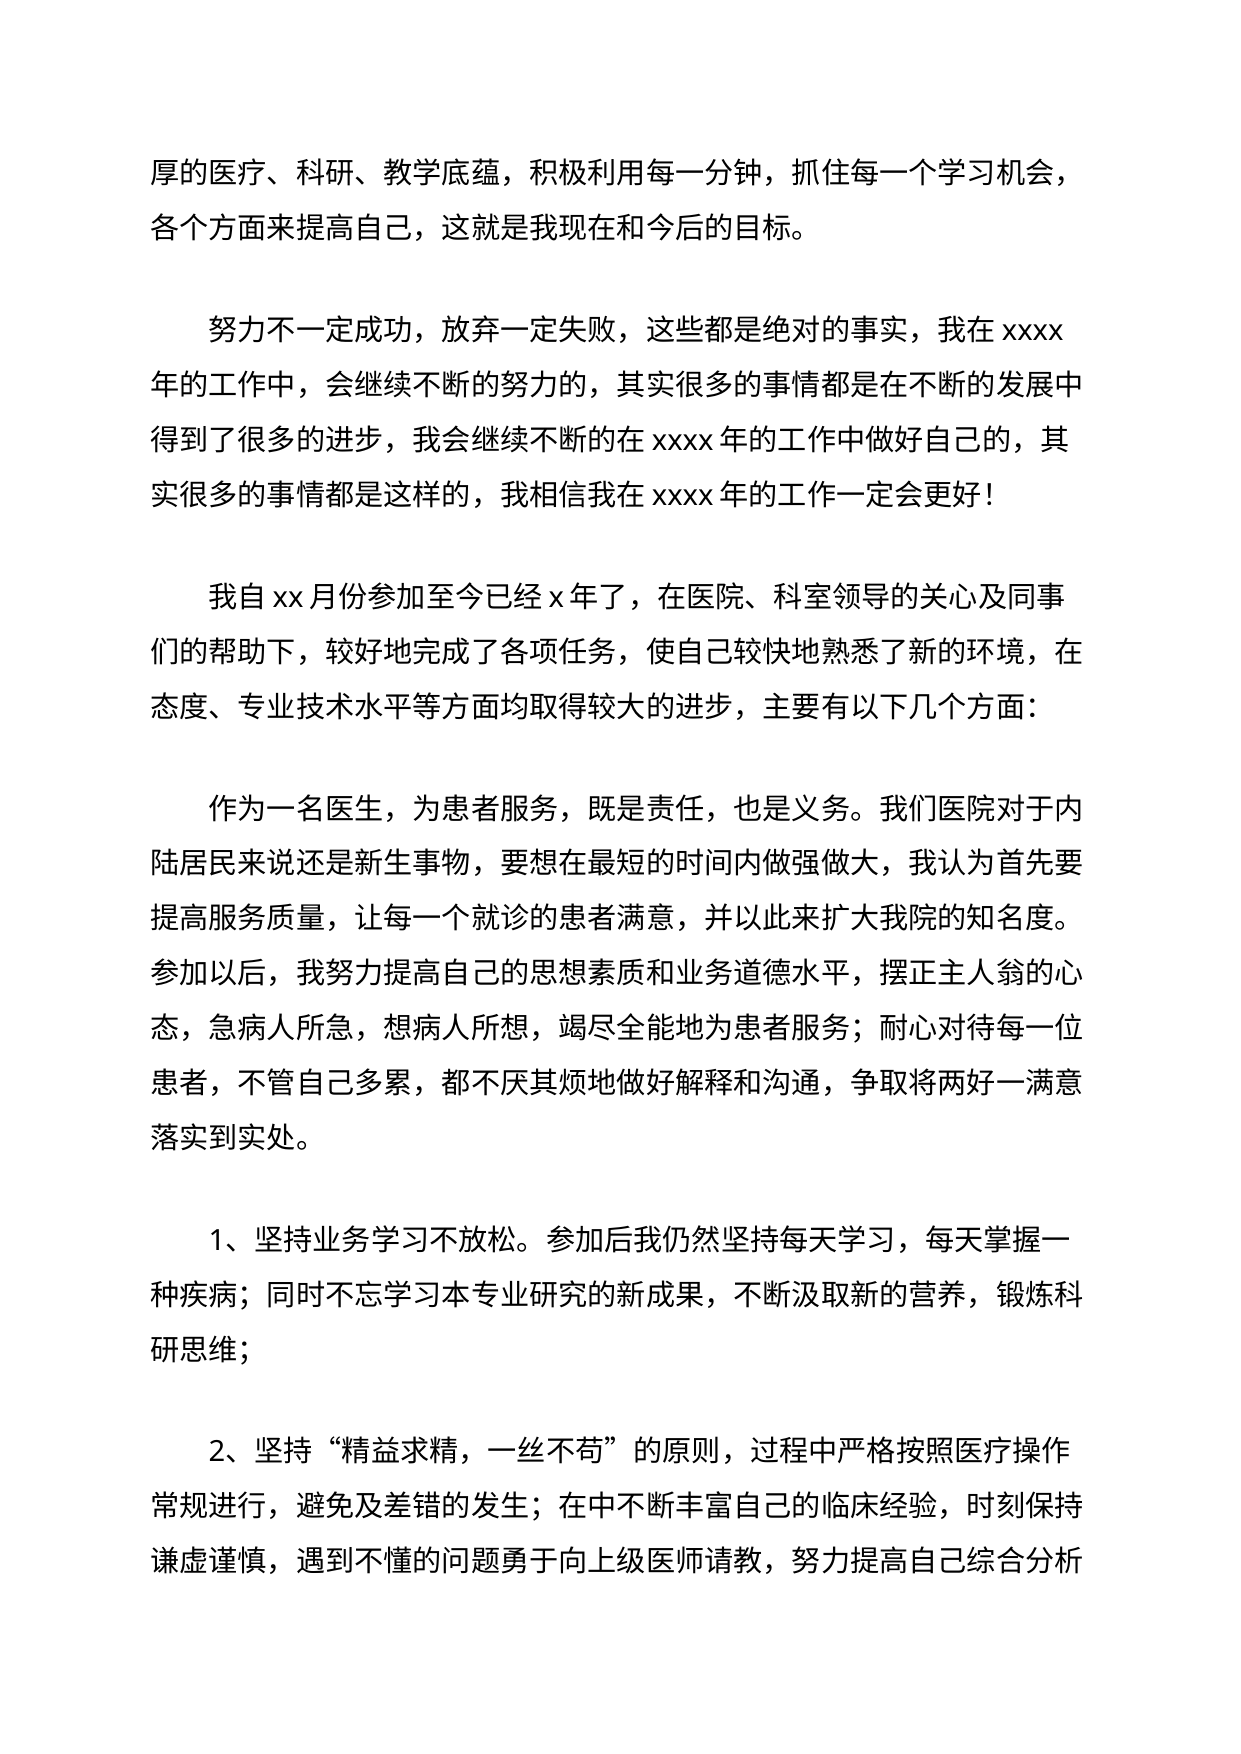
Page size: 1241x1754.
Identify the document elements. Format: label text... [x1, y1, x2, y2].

text 我自xx月份参加至今已经x年了，在医院、科室领导的关心及同事们的帮助下，较好地完成了各项任务，使自己较快地熟悉了新的环境，在态度、专业技术水平等方面均取得较大的进步，主要有以下几个方面： [150, 573, 1090, 726]
text 作为一名医生，为患者服务，既是责任，也是义务。我们医院对于内陆居民来说还是新生事物，要想在最短的时间内做强做大，我认为首先要提高服务质量，让每一个就诊的患者满意，并以此来扩大我院的知名度。参加以后，我努力提高自己的思想素质和业务道德水平，摆正主人翁的心态，急病人所急，想病人所想，竭尽全能地为患者服务；耐心对待每一位患者，不管自己多累，都不厌其烦地做好解释和沟通，争取将两好一满意落实到实处。 [150, 785, 1090, 1157]
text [150, 150, 1090, 247]
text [150, 1428, 1090, 1580]
text 1、坚持业务学习不放松。参加后我仍然坚持每天学习，每天掌握一种疾病；同时不忘学习本专业研究的新成果，不断汲取新的营养，锻炼科研思维； [150, 1216, 1090, 1368]
text 努力不一定成功，放弃一定失败，这些都是绝对的事实，我在xxxx年的工作中，会继续不断的努力的，其实很多的事情都是在不断的发展中得到了很多的进步，我会继续不断的在xxxx年的工作中做好自己的，其实很多的事情都是这样的，我相信我在xxxx年的工作一定会更好！ [150, 307, 1090, 514]
